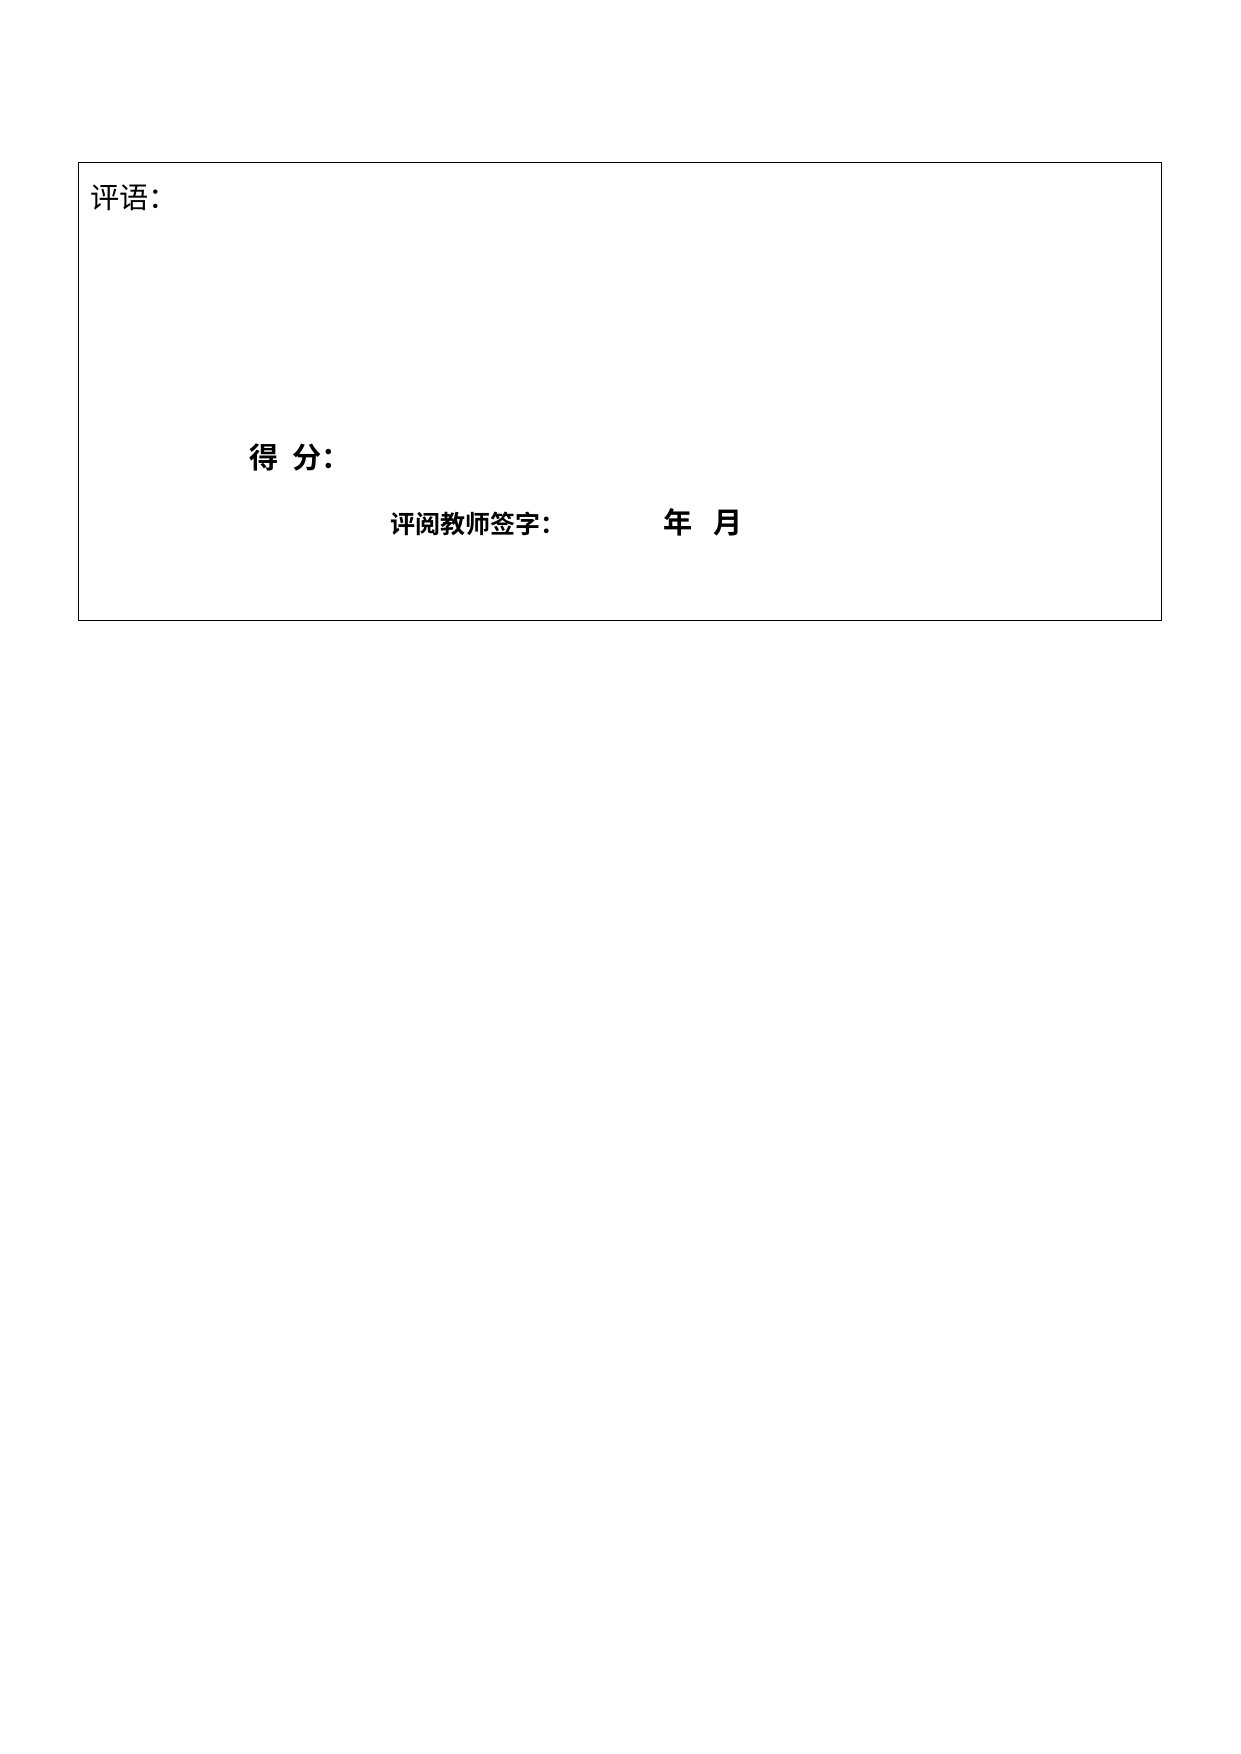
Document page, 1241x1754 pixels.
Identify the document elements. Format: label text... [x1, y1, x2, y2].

table_header 评语： 得 分： 评阅教师签字： 年 月 [79, 163, 1161, 620]
